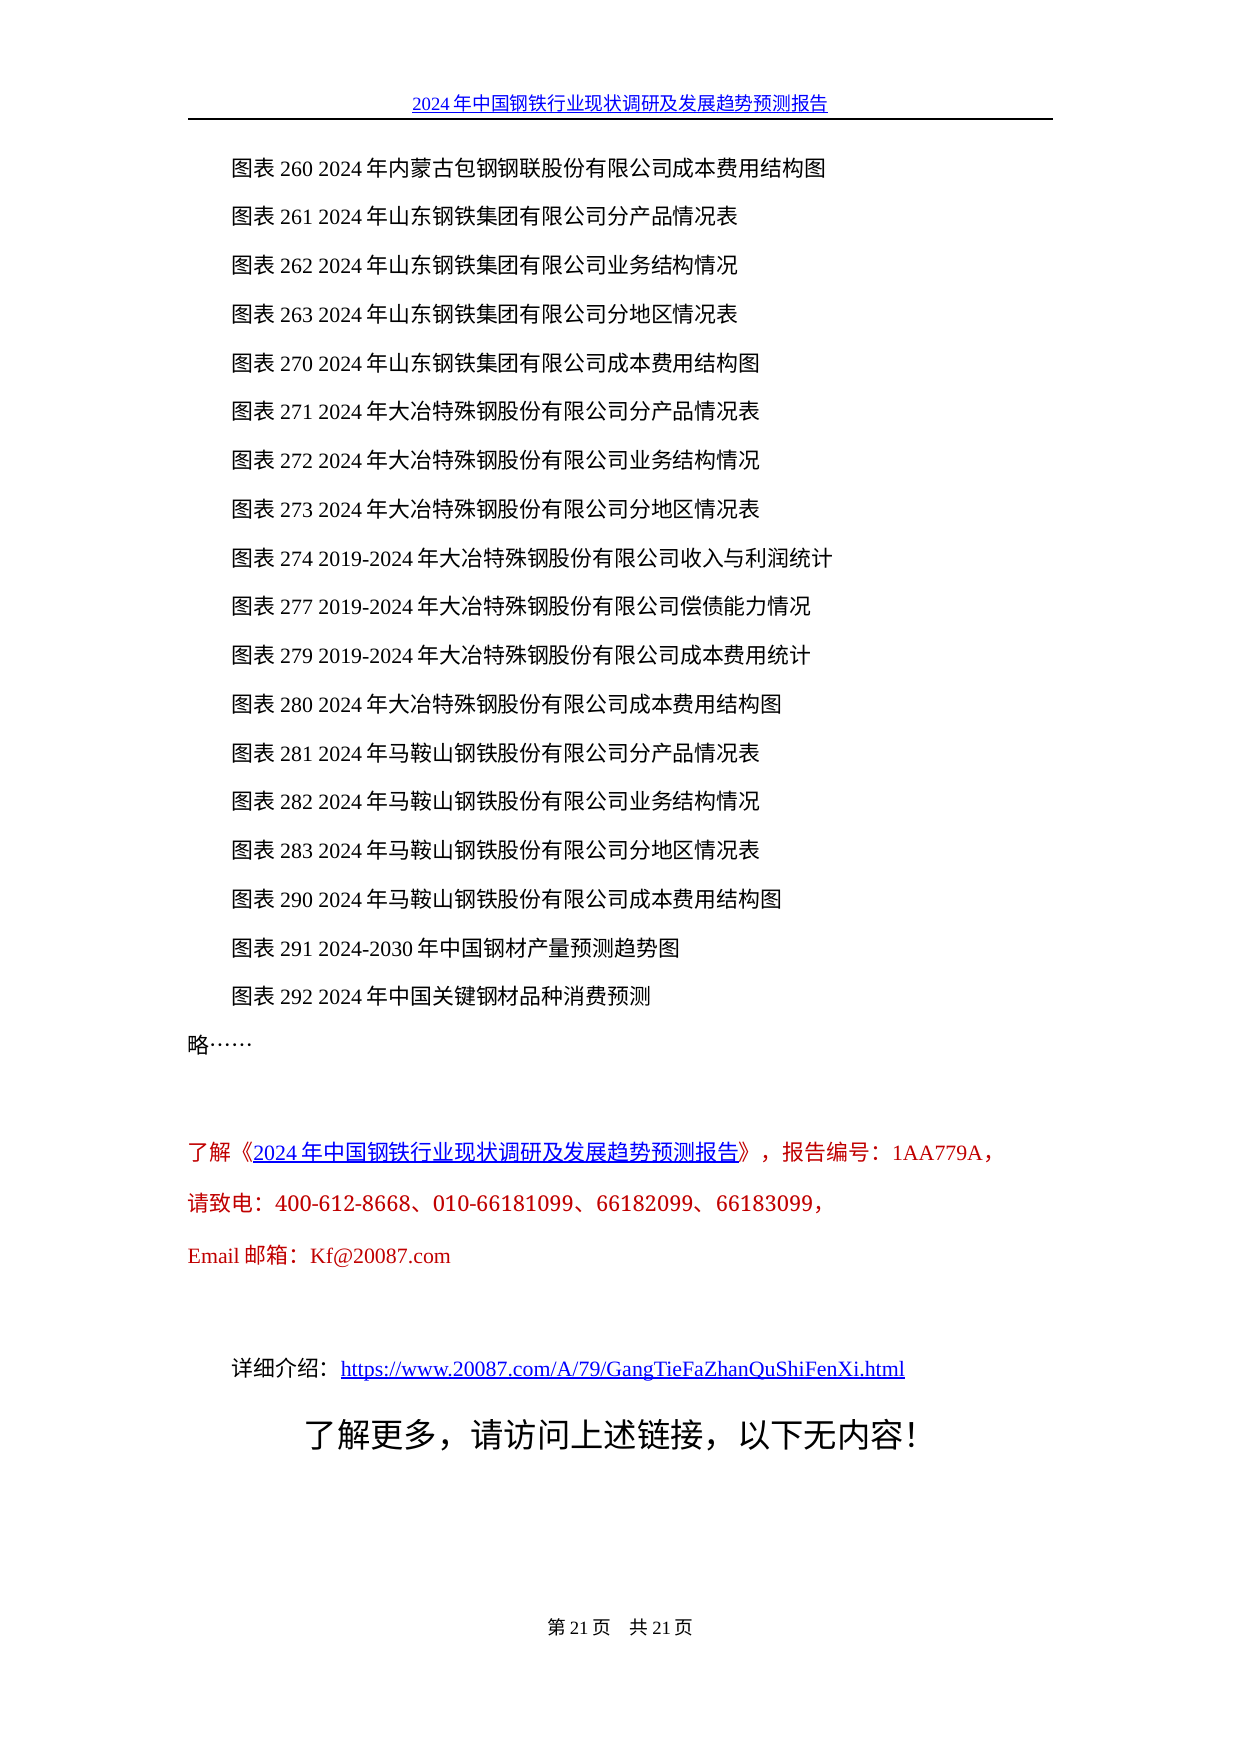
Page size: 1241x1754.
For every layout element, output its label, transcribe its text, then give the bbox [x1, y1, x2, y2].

text 了解《2024年中国钢铁行业现状调研及发展趋势预测报告》，报告编号：1AA779A， [187, 1134, 1053, 1167]
text 请致电：400-612-8668、010-66181099、66182099、66183099， [187, 1186, 1053, 1218]
text 详细介绍：https://www.20087.com/A/79/GangTieFaZhanQuShiFenXi.html [187, 1350, 1053, 1383]
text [187, 150, 1053, 1060]
title 了解更多，请访问上述链接，以下无内容！ [187, 1400, 1053, 1465]
text Email邮箱：Kf@20087.com [187, 1237, 1053, 1270]
